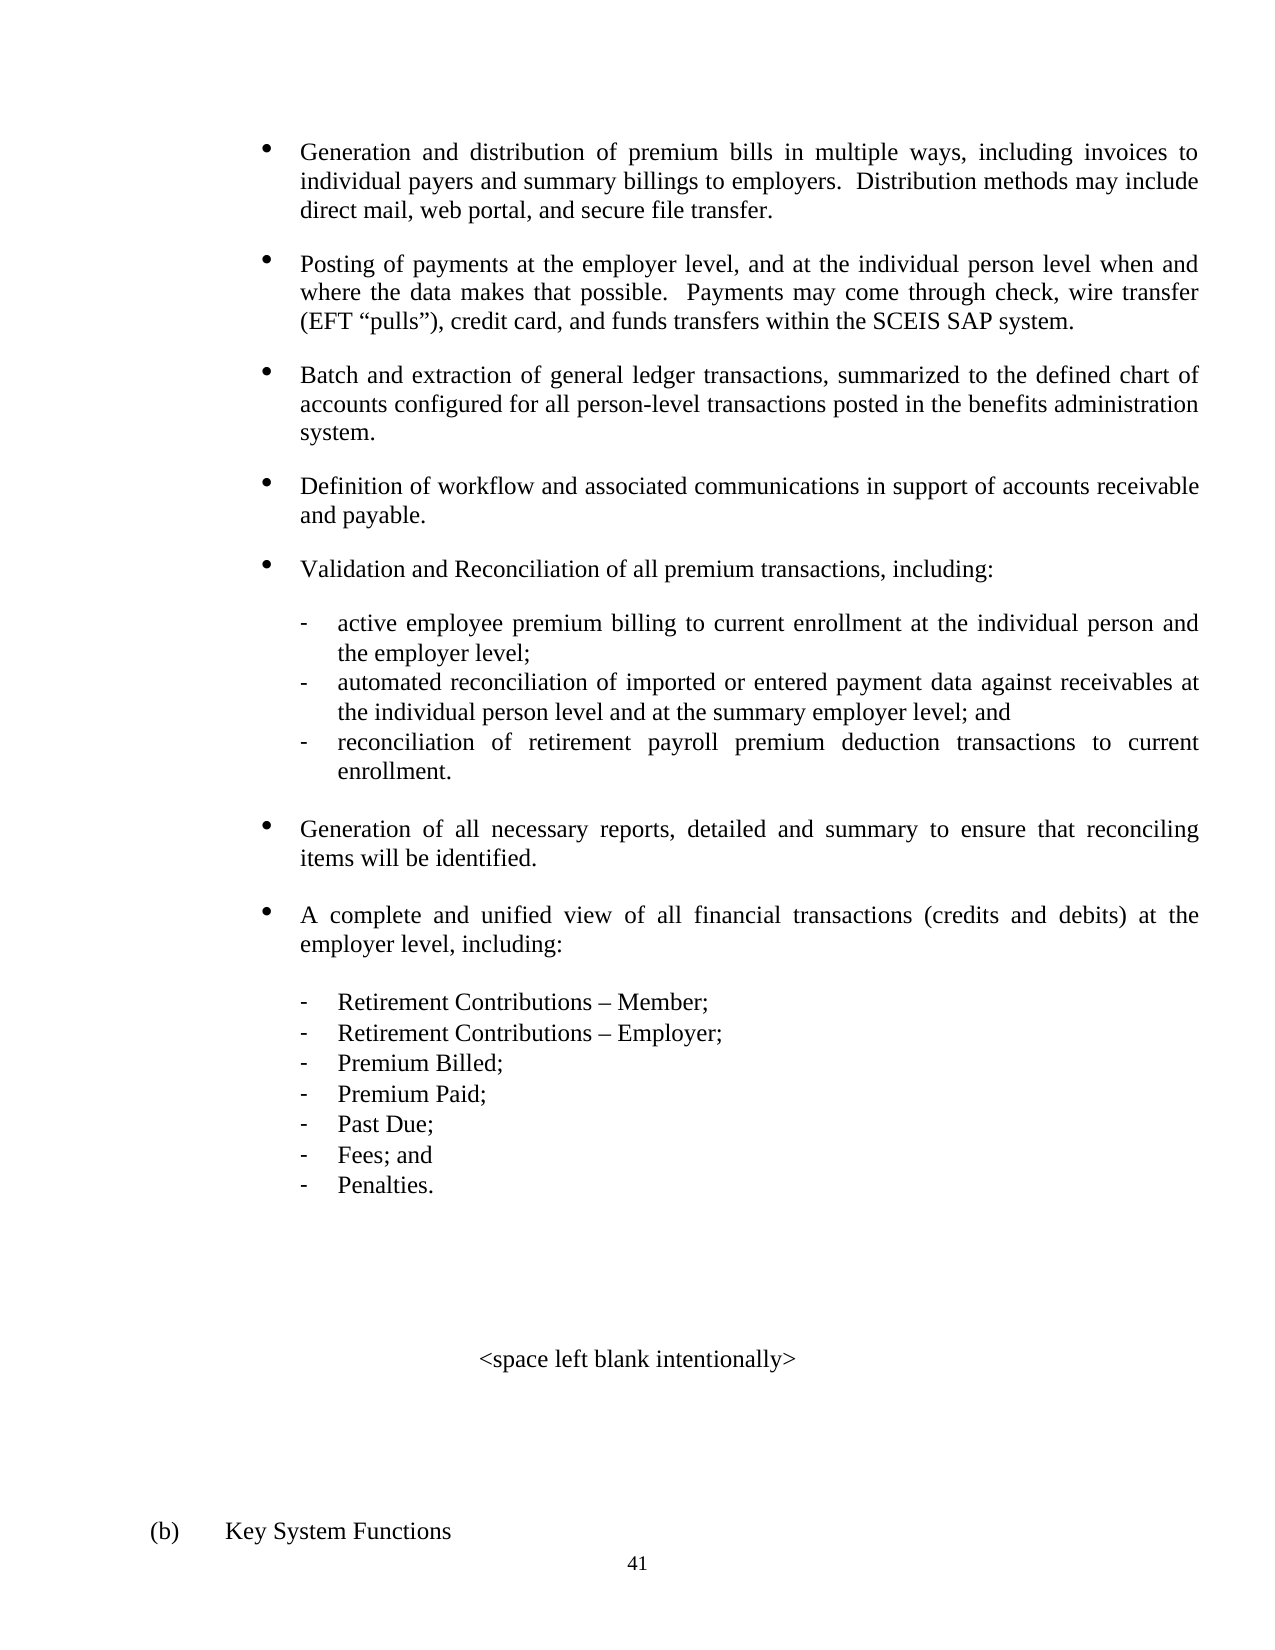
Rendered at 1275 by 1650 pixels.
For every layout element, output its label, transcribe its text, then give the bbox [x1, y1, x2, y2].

list Generation of all necessary reports, detailed and summary to ensure that reconciling items will be identified. [262, 814, 1200, 871]
list automated reconciliation of imported or entered payment data against receivables at the individual person level and at the summary employer level; and [300, 667, 1200, 726]
list Retirement Contributions – Employer; [300, 1017, 1200, 1047]
text (b) Key System Functions [150, 1516, 1200, 1545]
list Premium Paid; [300, 1078, 1200, 1108]
text <space left blank intentionally> [75, 1344, 1200, 1373]
list reconciliation of retirement payroll premium deduction transactions to current enrollment. [300, 726, 1200, 785]
list active employee premium billing to current enrollment at the individual person and the employer level; [300, 607, 1200, 667]
list Validation and Reconciliation of all premium transactions, including: [262, 554, 1200, 582]
list Past Due; [300, 1108, 1200, 1139]
list Retirement Contributions – Member; [300, 986, 1200, 1017]
list A complete and unified view of all financial transactions (credits and debits) at the employer level, including: [262, 900, 1200, 958]
list Batch and extraction of general ledger transactions, summarized to the defined chart of accounts configured for all person-level transactions posted in the benefits administration system. [262, 360, 1200, 446]
list Fees; and [300, 1139, 1200, 1169]
list Penalties. [300, 1169, 1200, 1200]
list Definition of workflow and associated communications in support of accounts receivable and payable. [262, 471, 1200, 529]
list Posting of payments at the employer level, and at the individual person level when and where the data makes that possible. Payments may come through check, wire transfer (EFT “pulls”), credit card, and funds transfers within the SCEIS SAP system. [262, 249, 1200, 335]
list Premium Billed; [300, 1047, 1200, 1078]
list Generation and distribution of premium bills in multiple ways, including invoices to individual payers and summary billings to employers. Distribution methods may include direct mail, web portal, and secure file transfer. [262, 137, 1200, 224]
